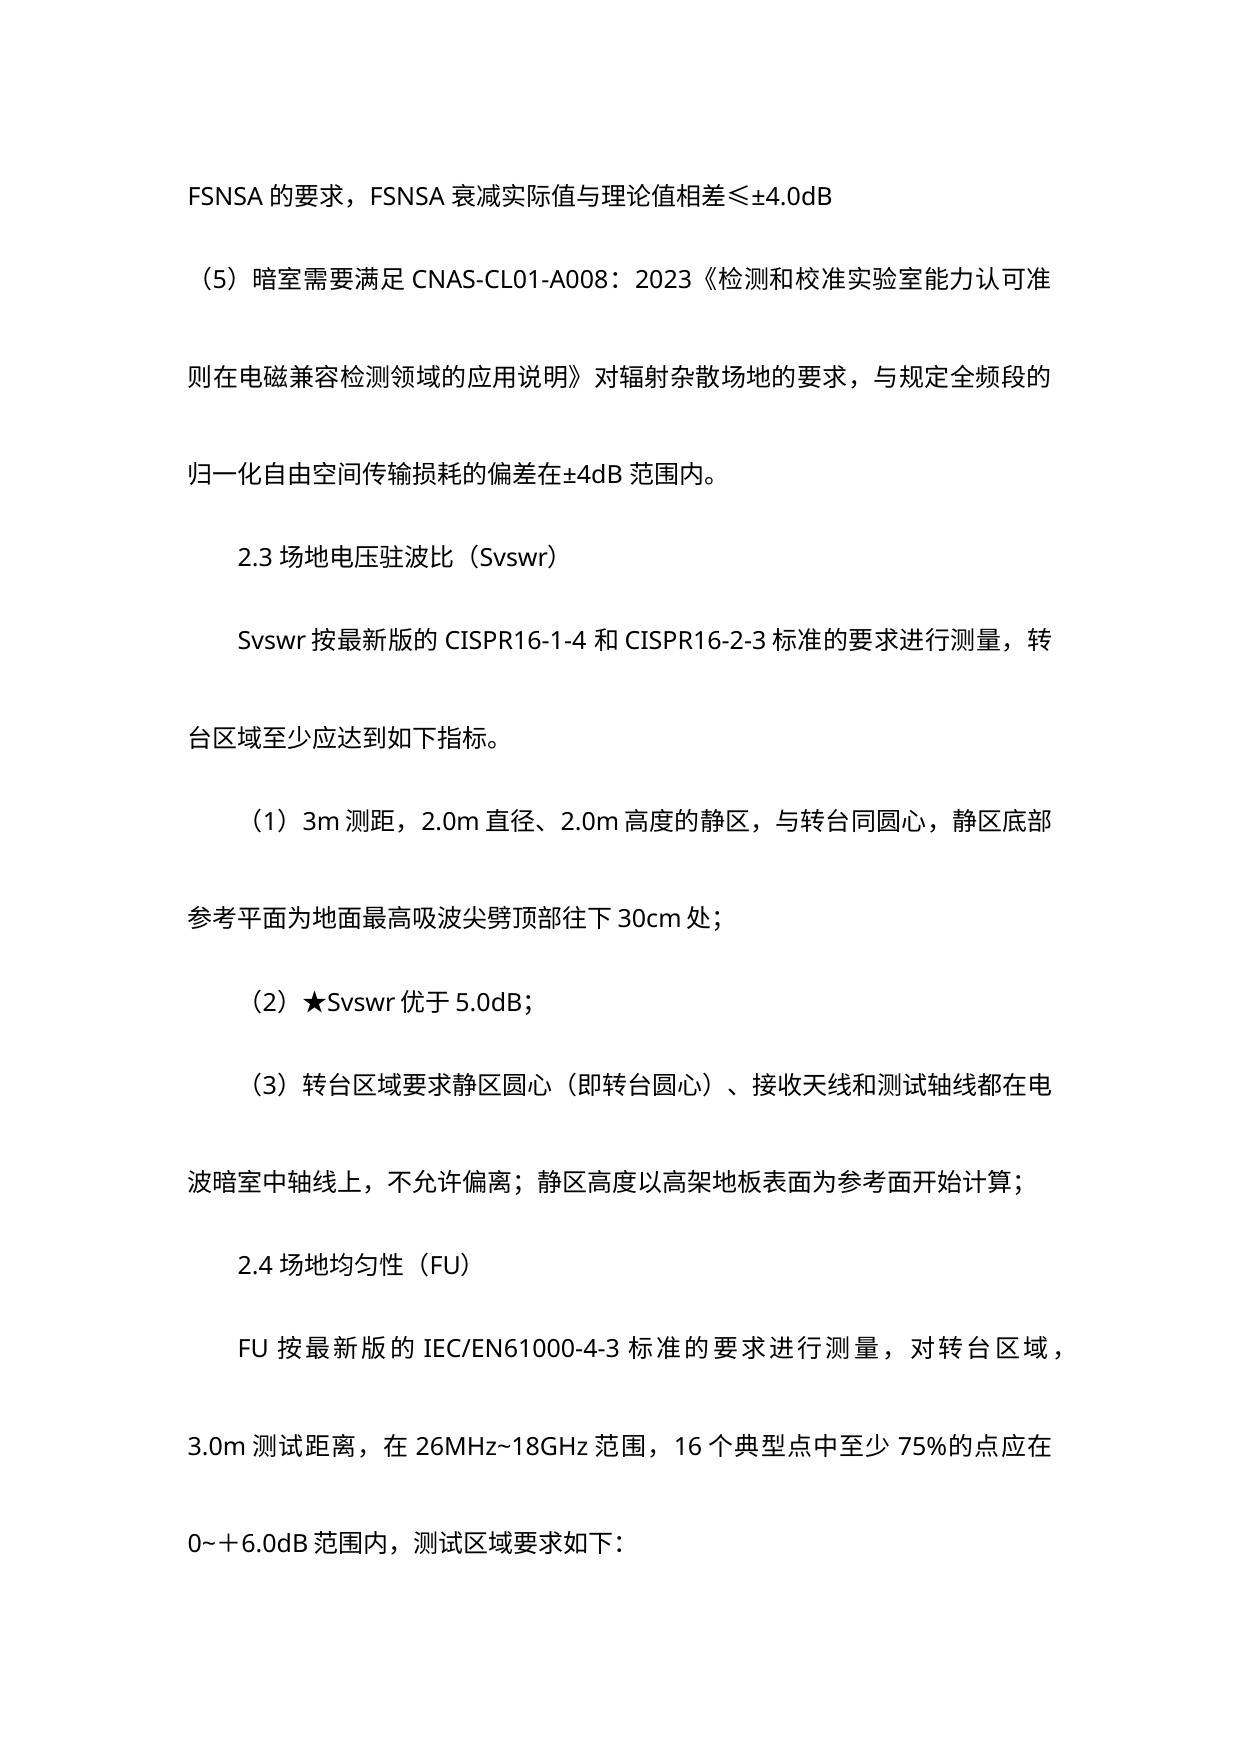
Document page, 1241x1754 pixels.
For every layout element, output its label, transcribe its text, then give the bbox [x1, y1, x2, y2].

text 2.3 场地电压驻波比（Svswr） [187, 523, 1053, 588]
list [187, 162, 1053, 227]
text （2）★Svswr优于5.0dB； [187, 968, 1053, 1033]
text Svswr按最新版的CISPR16-1-4 和CISPR16-2-3标准的要求进行测量，转台区域至少应达到如下指标。 [187, 606, 1053, 769]
text （3）转台区域要求静区圆心（即转台圆心）、接收天线和测试轴线都在电波暗室中轴线上，不允许偏离；静区高度以高架地板表面为参考面开始计算； [187, 1051, 1053, 1213]
text 2.4 场地均匀性（FU） [187, 1231, 1053, 1296]
list 暗室需要满足CNAS-CL01-A008：2023《检测和校准实验室能力认可准则在电磁兼容检测领域的应用说明》对辐射杂散场地的要求，与规定全频段的归一化自由空间传输损耗的偏差在±4dB 范围内。 [187, 245, 1053, 505]
text （1）3m测距，2.0m直径、2.0m高度的静区，与转台同圆心，静区底部参考平面为地面最高吸波尖劈顶部往下30cm处； [187, 787, 1053, 949]
text FU按最新版的IEC/EN61000-4-3标准的要求进行测量，对转台区域，3.0m测试距离，在26MHz~18GHz范围，16个典型点中至少75%的点应在0~＋6.0dB范围内，测试区域要求如下： [187, 1314, 1053, 1574]
